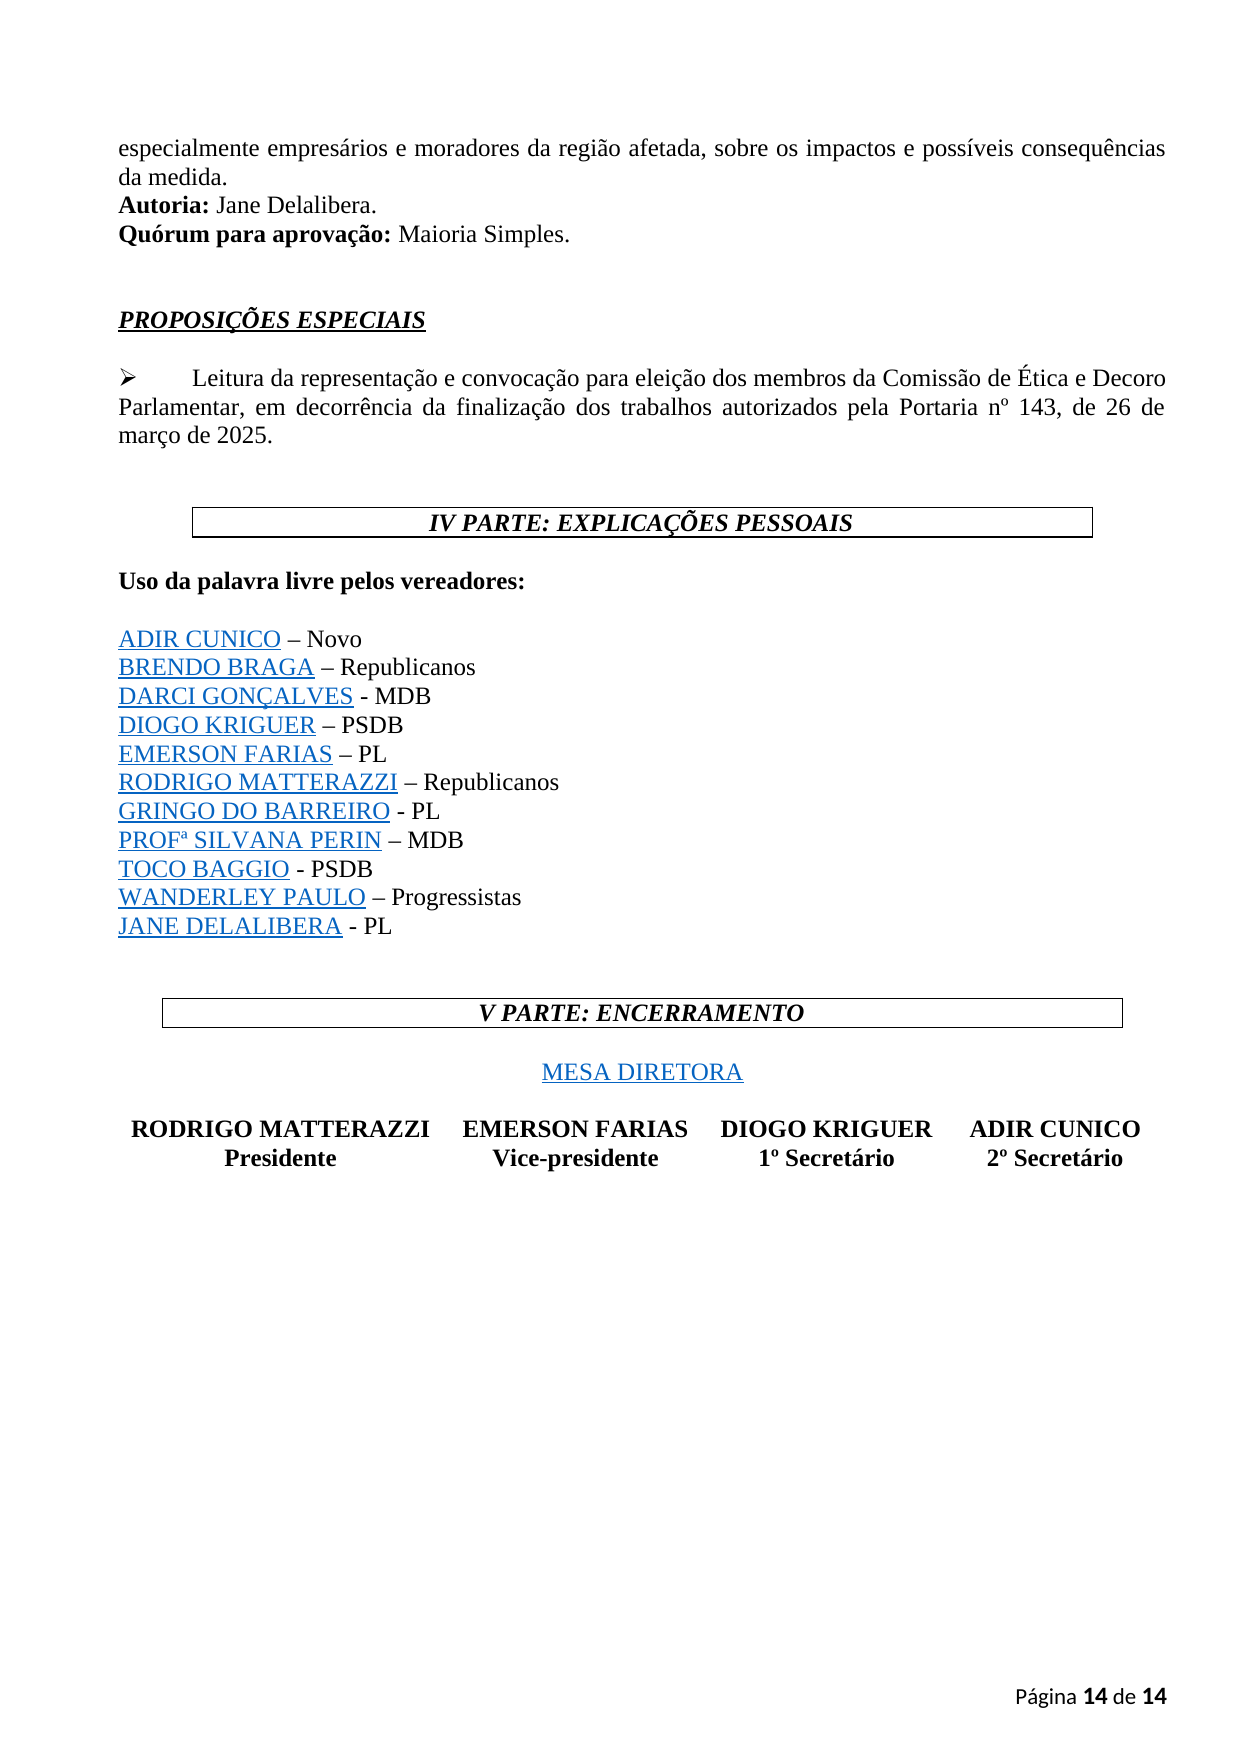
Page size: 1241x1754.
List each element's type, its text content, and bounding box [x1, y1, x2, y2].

text MESA DIRETORA [118, 1057, 1167, 1086]
list Autoria: Jane Delalibera. [118, 190, 1167, 219]
table_header IV PARTE: EXPLICAÇÕES PESSOAIS [193, 508, 1092, 536]
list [118, 133, 1167, 190]
list RODRIGO MATTERAZZI – Republicanos [118, 767, 1167, 796]
list PROFª SILVANA PERIN – MDB [118, 825, 1167, 854]
list ADIR CUNICO – Novo [118, 624, 1167, 652]
list EMERSON FARIAS – PL [118, 739, 1167, 767]
table_header EMERSON FARIAS Vice-presidente [443, 1115, 708, 1172]
list TOCO BAGGIO - PSDB [118, 854, 1167, 882]
table_header ADIR CUNICO 2º Secretário [945, 1115, 1166, 1172]
text PROPOSIÇÕES ESPECIAIS [118, 305, 1167, 334]
text Quórum para aprovação: Maioria Simples. [118, 219, 1167, 248]
list JANE DELALIBERA - PL [118, 911, 1167, 940]
table_header DIOGO KRIGUER 1º Secretário [708, 1115, 944, 1172]
table_header V PARTE: ENCERRAMENTO [163, 999, 1122, 1027]
list DARCI GONÇALVES - MDB [118, 681, 1167, 710]
list GRINGO DO BARREIRO - PL [118, 796, 1167, 825]
list WANDERLEY PAULO – Progressistas [118, 882, 1167, 911]
list DIOGO KRIGUER – PSDB [118, 710, 1167, 739]
text Uso da palavra livre pelos vereadores: [118, 566, 1167, 595]
list Leitura da representação e convocação para eleição dos membros da Comissão de Ética e Decoro Parlamentar, em decorrência da finalização dos trabalhos autorizados pela Portaria nº 143, de 26 de março de 2025. [118, 363, 1167, 449]
table_header RODRIGO MATTERAZZI Presidente [118, 1115, 442, 1172]
list BRENDO BRAGA – Republicanos [118, 652, 1167, 681]
